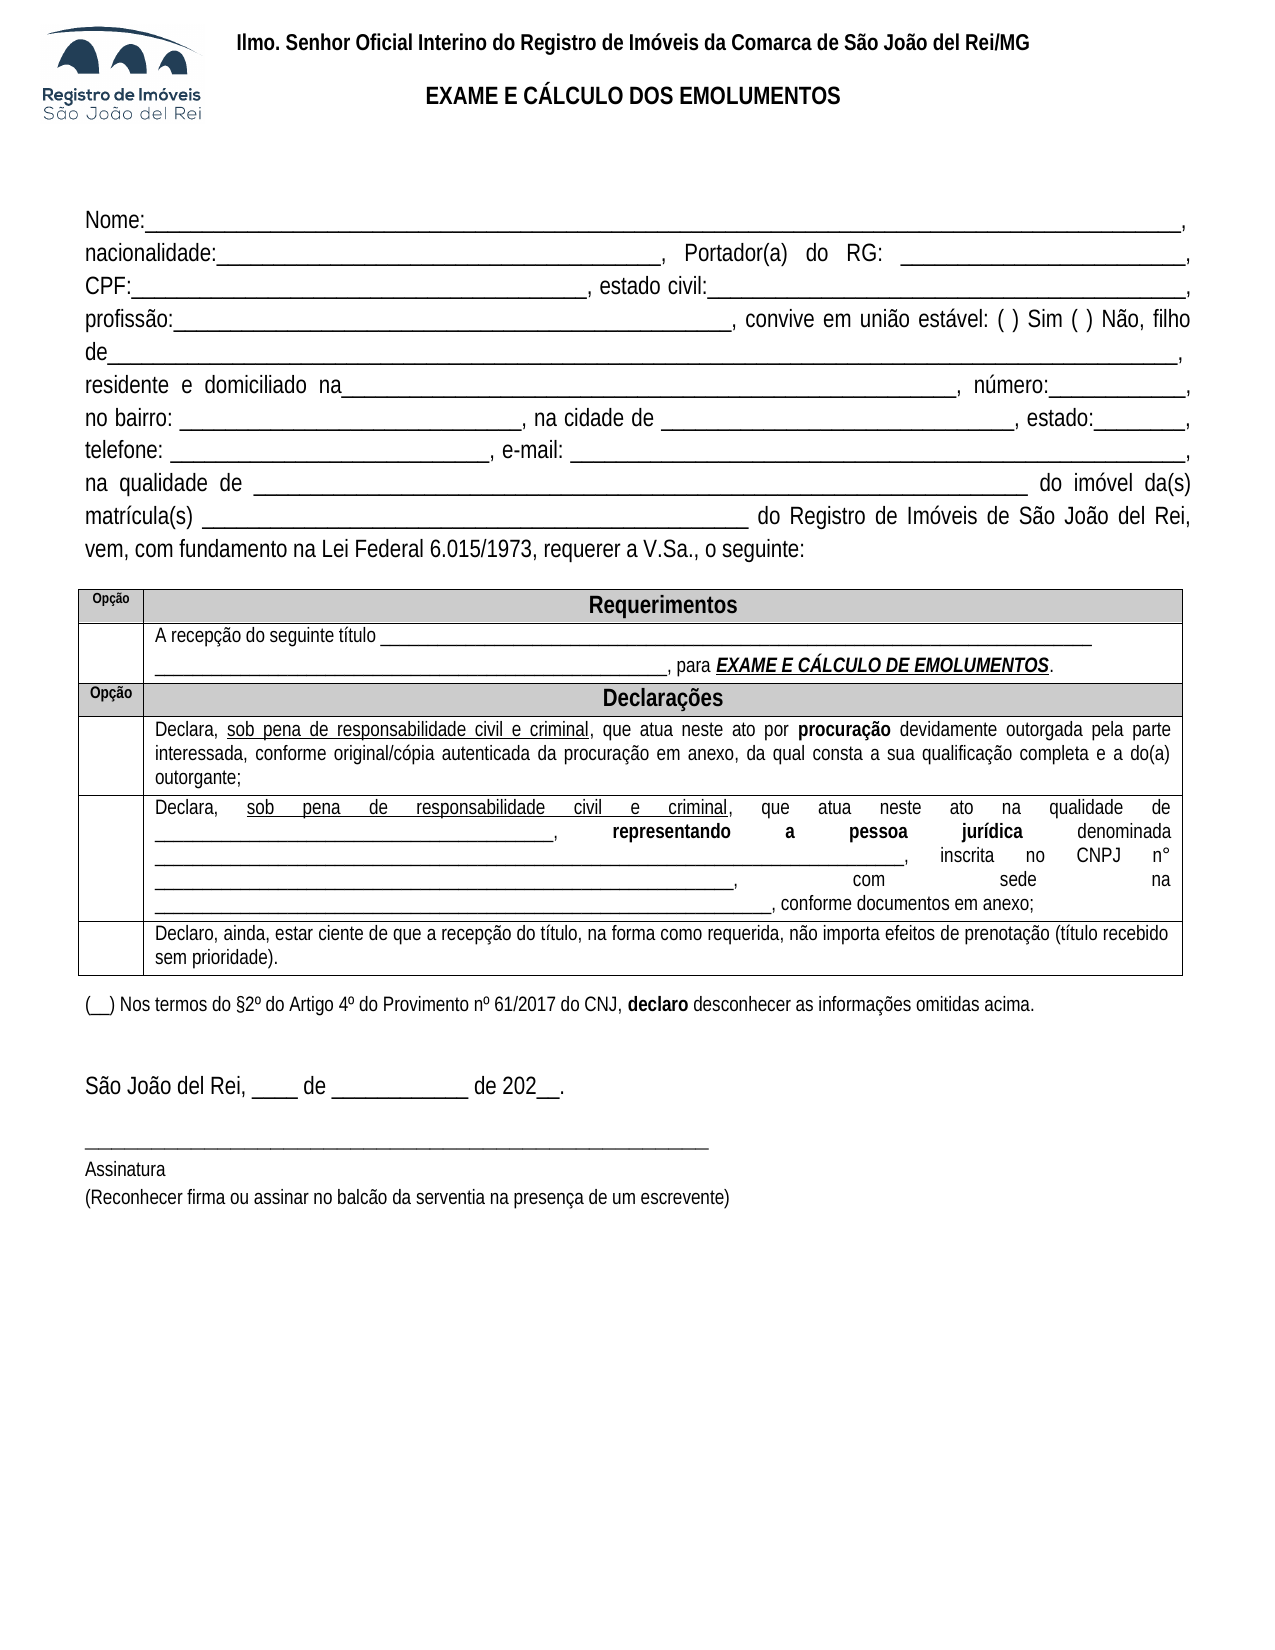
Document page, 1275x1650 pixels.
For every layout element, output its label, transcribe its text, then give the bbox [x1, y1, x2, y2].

table_header Opção [79, 590, 143, 622]
table_cell [79, 717, 143, 794]
text São João del Rei, ____ de ____________ de 202__. [85, 1071, 1182, 1100]
table_header Requerimentos [144, 590, 1182, 622]
text _______________________________________________ [85, 1119, 1182, 1152]
table_cell [79, 624, 143, 683]
table_cell Declaro, ainda, estar ciente de que a recepção do título, na forma como requerida, não importa efeitos de prenotação (título recebido sem prioridade). [144, 922, 1182, 975]
table_cell A recepção do seguinte título ___________________________________________________________________________ ______________________________________________________, para EXAME E CÁLCULO DE EMOLUMENTOS. [144, 624, 1182, 683]
table_cell [79, 796, 143, 921]
table_cell Declara, sob pena de responsabilidade civil e criminal, que atua neste ato por procuração devidamente outorgada pela parte interessada, conforme original/cópia autenticada da procuração em anexo, da qual consta a sua qualificação completa e a do(a) outorgante; [144, 717, 1182, 794]
table_cell Declarações [144, 684, 1182, 716]
picture [40, 24, 205, 124]
text (__) Nos termos do §2º do Artigo 4º do Provimento nº 61/2017 do CNJ, declaro desconhecer as informações omitidas acima. [85, 992, 1182, 1016]
text Assinatura [85, 1157, 1182, 1181]
table_cell Opção [79, 684, 143, 716]
table_cell Declara, sob pena de responsabilidade civil e criminal, que atua neste ato na qualidade de __________________________________________, representando a pessoa jurídica denominada _______________________________________________________________________________, inscrita no CNPJ n° _____________________________________________________________, com sede na _________________________________________________________________, conforme documentos em anexo; [144, 796, 1182, 921]
table_cell [79, 922, 143, 975]
text Nome:___________________________________________________________________________________________, nacionalidade:_______________________________________, Portador(a) do RG: _________________________, CPF:________________________________________, estado civil:__________________________________________, profissão:_________________________________________________, convive em união estável: ( ) Sim ( ) Não, filho de______________________________________________________________________________________________, residente e domiciliado na______________________________________________________, número:____________, no bairro: ______________________________, na cidade de _______________________________, estado:________, telefone: ____________________________, e-mail: ______________________________________________________, na qualidade de ____________________________________________________________________ do imóvel da(s) matrícula(s) ________________________________________________ do Registro de Imóveis de São João del Rei, vem, com fundamento na Lei Federal 6.015/1973, requerer a V.Sa., o seguinte: [85, 205, 1193, 563]
text (Reconhecer firma ou assinar no balcão da serventia na presença de um escrevente) [85, 1185, 1182, 1209]
